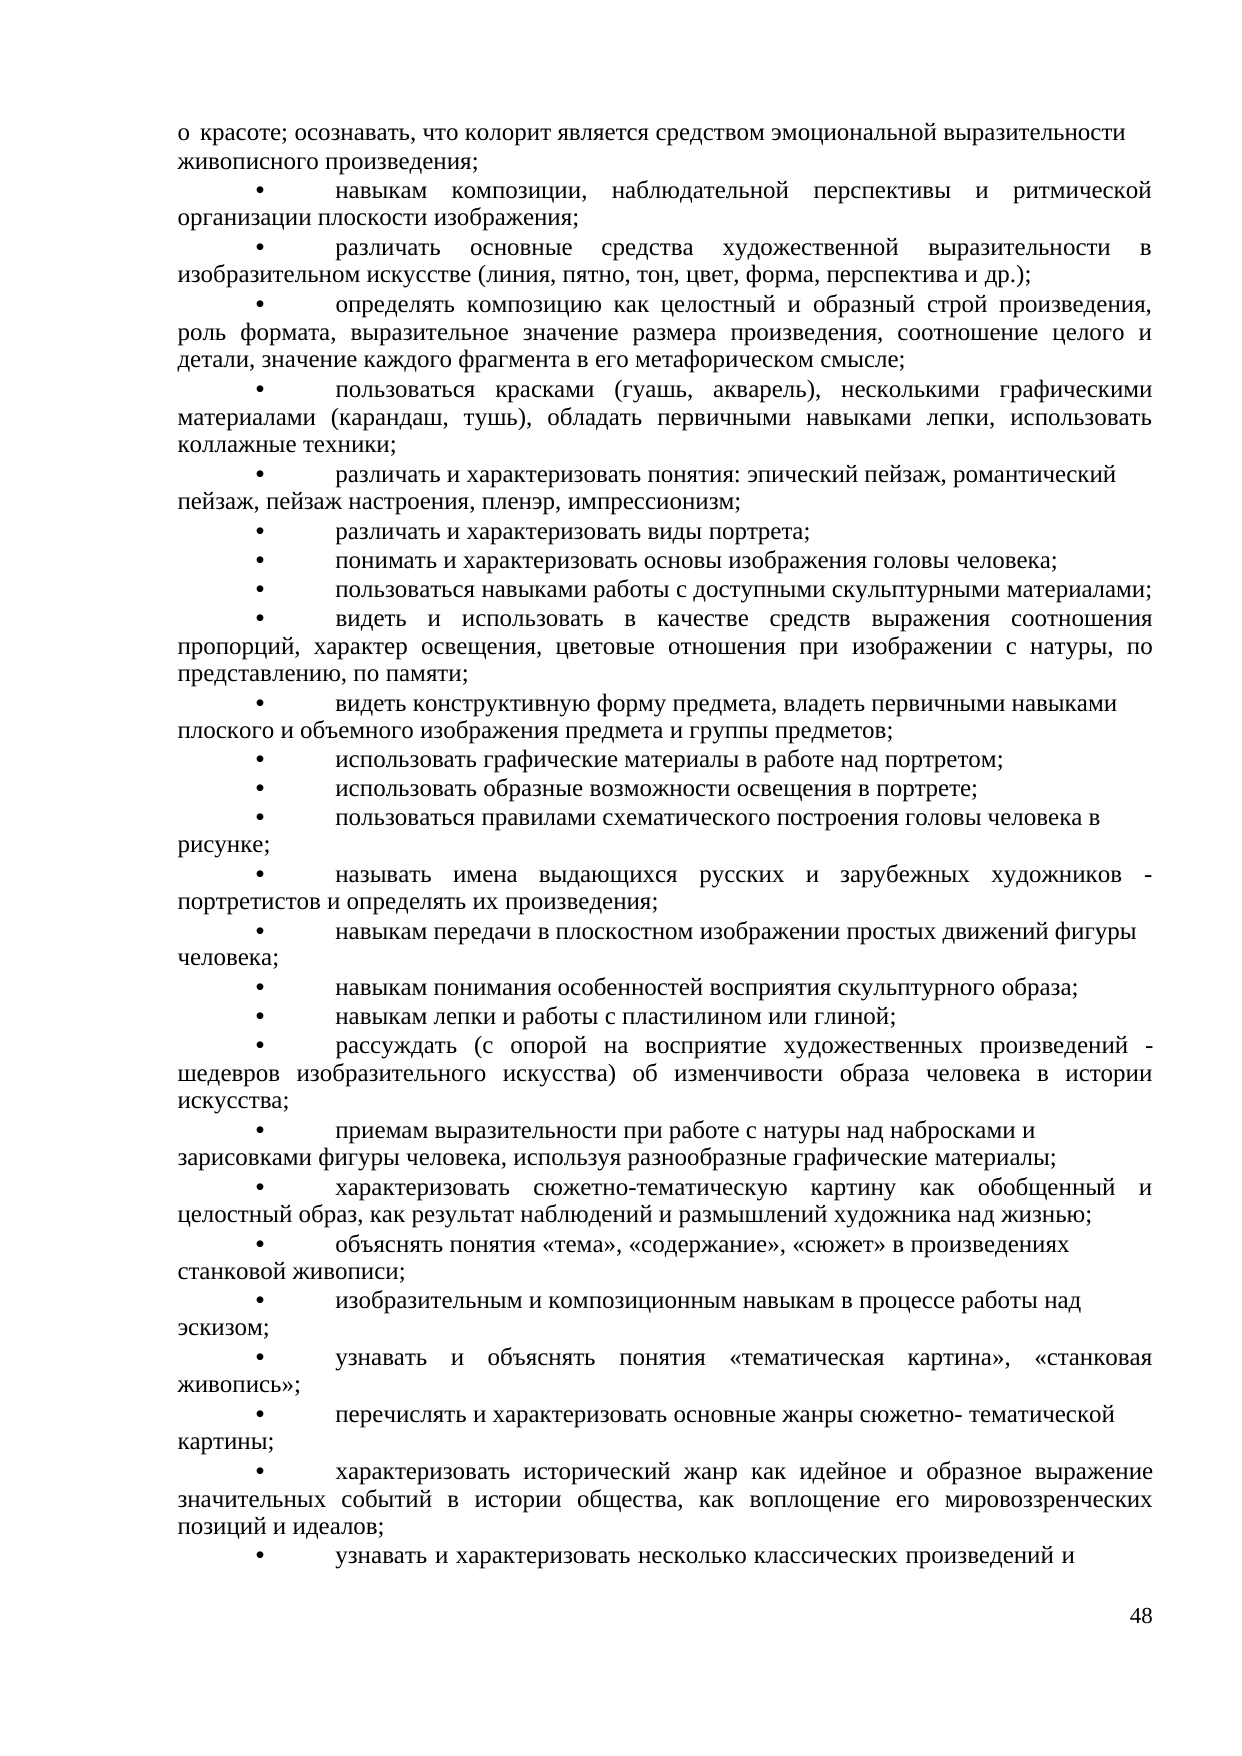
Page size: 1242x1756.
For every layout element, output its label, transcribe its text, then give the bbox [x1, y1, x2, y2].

list красоте; осознавать, что колорит является средством эмоциональной выразительности живописного произведения; [177, 117, 1153, 174]
list пользоваться правилами схематического построения головы человека в рисунке; [177, 803, 1153, 858]
list характеризовать исторический жанр как идейное и образное выражение значительных событий в истории общества, как воплощение его мировоззренческих позиций и идеалов; [177, 1456, 1153, 1540]
list использовать графические материалы в работе над портретом; [177, 744, 1206, 774]
list пользоваться красками (гуашь, акварель), несколькими графическими материалами (карандаш, тушь), обладать первичными навыками лепки, использовать коллажные техники; [177, 374, 1153, 458]
list навыкам понимания особенностей восприятия скульптурного образа; [177, 972, 1206, 1002]
list называть имена выдающихся русских и зарубежных художников - портретистов и определять их произведения; [177, 860, 1153, 914]
list различать и характеризовать виды портрета; [177, 516, 1206, 545]
list узнавать и характеризовать несколько классических произведений и [177, 1540, 1206, 1571]
list характеризовать сюжетно-тематическую картину как обобщенный и целостный образ, как результат наблюдений и размышлений художника над жизнью; [177, 1173, 1153, 1228]
list навыкам передачи в плоскостном изображении простых движений фигуры человека; [177, 916, 1153, 971]
list пользоваться навыками работы с доступными скульптурными материалами; [177, 574, 1206, 603]
list приемам выразительности при работе с натуры над набросками и зарисовками фигуры человека, используя разнообразные графические материалы; [177, 1116, 1153, 1171]
list видеть и использовать в качестве средств выражения соотношения пропорций, характер освещения, цветовые отношения при изображении с натуры, по представлению, по памяти; [177, 603, 1153, 687]
list объяснять понятия «тема», «содержание», «сюжет» в произведениях станковой живописи; [177, 1230, 1152, 1284]
list навыкам лепки и работы с пластилином или глиной; [177, 1002, 1206, 1030]
list рассуждать (с опорой на восприятие художественных произведений - шедевров изобразительного искусства) об изменчивости образа человека в истории искусства; [177, 1030, 1154, 1114]
list изобразительным и композиционным навыкам в процессе работы над эскизом; [177, 1286, 1152, 1341]
list перечислять и характеризовать основные жанры сюжетно- тематической картины; [177, 1400, 1153, 1454]
list различать и характеризовать понятия: эпический пейзаж, романтический пейзаж, пейзаж настроения, пленэр, импрессионизм; [177, 460, 1152, 515]
list узнавать и объяснять понятия «тематическая картина», «станковая живопись»; [177, 1343, 1153, 1398]
list использовать образные возможности освещения в портрете; [177, 774, 1206, 803]
list различать основные средства художественной выразительности в изобразительном искусстве (линия, пятно, тон, цвет, форма, перспектива и др.); [177, 233, 1153, 288]
list понимать и характеризовать основы изображения головы человека; [177, 545, 1206, 574]
list видеть конструктивную форму предмета, владеть первичными навыками плоского и объемного изображения предмета и группы предметов; [177, 689, 1153, 744]
list навыкам композиции, наблюдательной перспективы и ритмической организации плоскости изображения; [177, 176, 1153, 231]
list определять композицию как целостный и образный строй произведения, роль формата, выразительное значение размера произведения, соотношение целого и детали, значение каждого фрагмента в его метафорическом смысле; [177, 289, 1153, 373]
